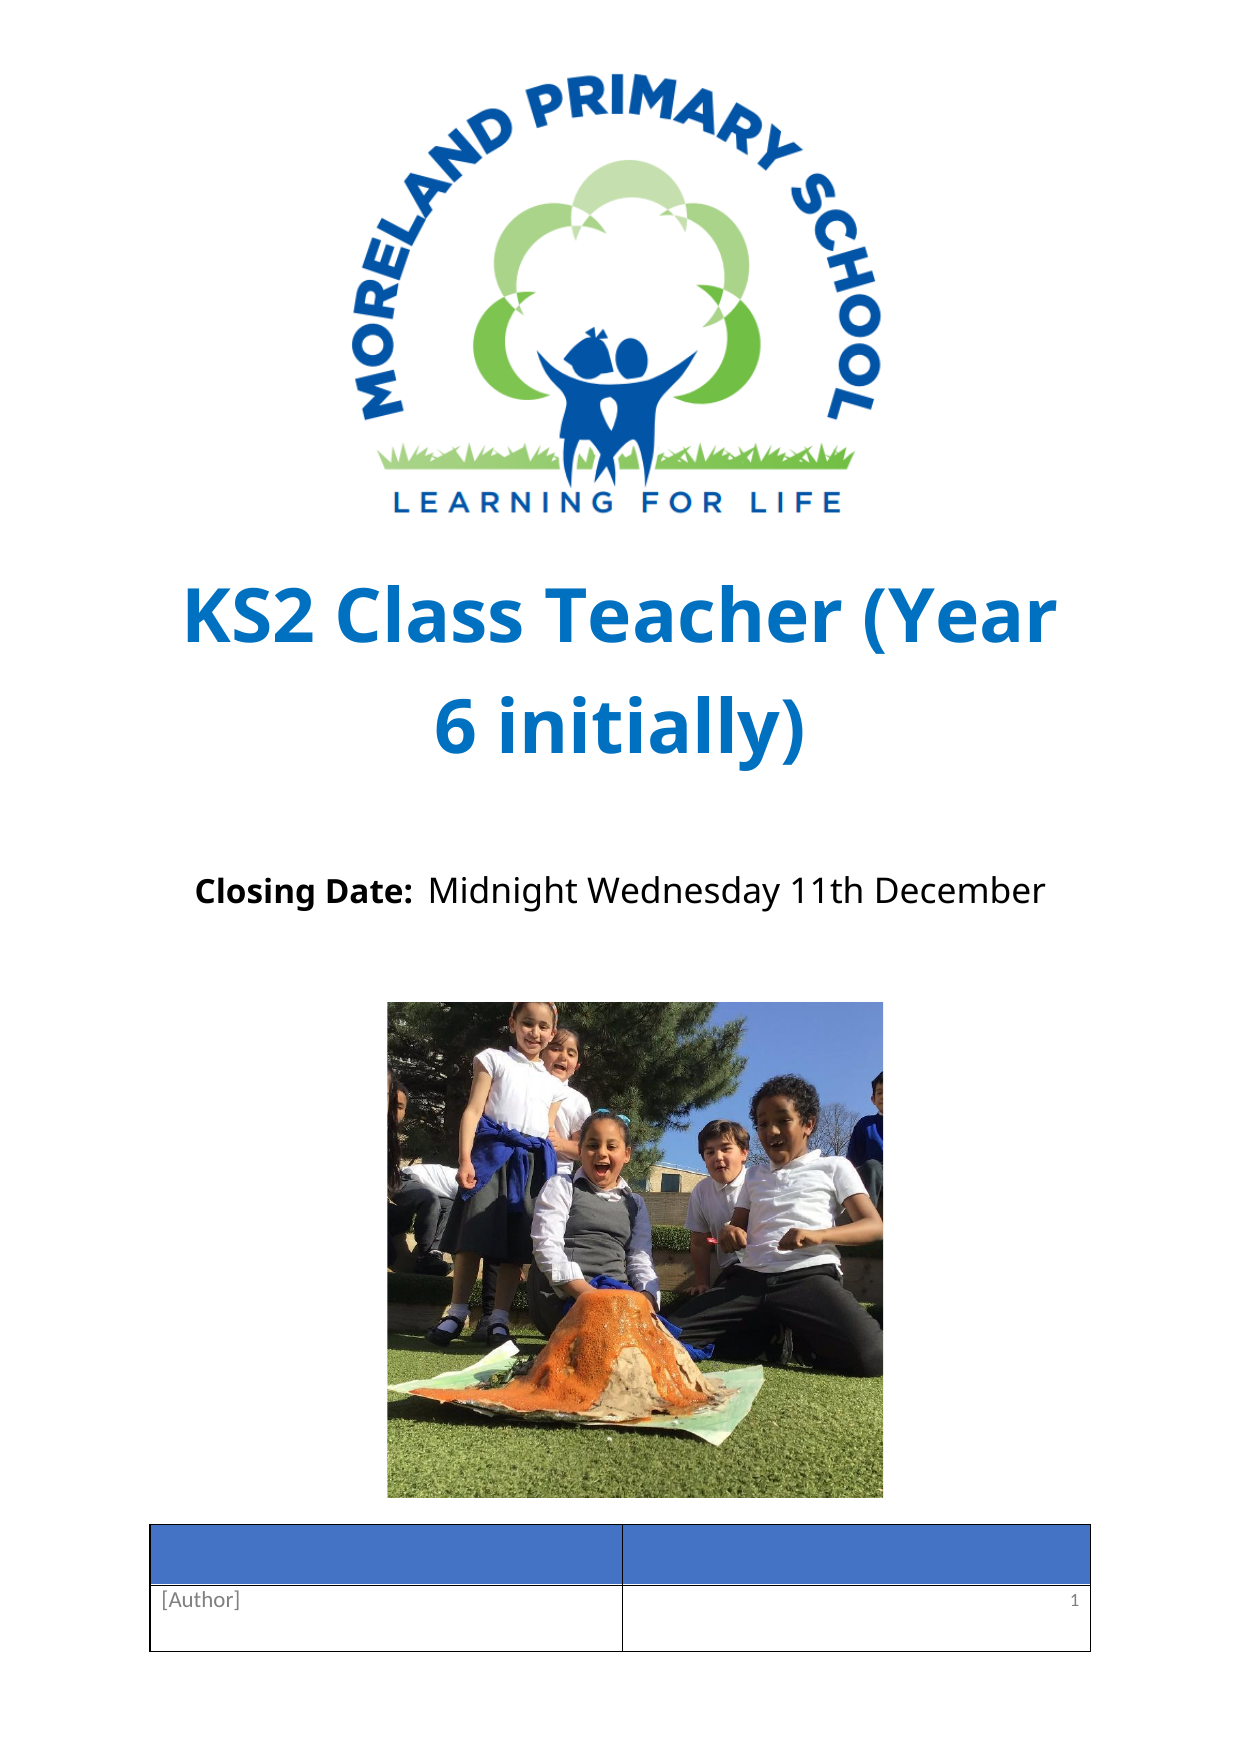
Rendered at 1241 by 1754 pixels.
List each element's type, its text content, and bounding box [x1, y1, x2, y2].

picture [387, 1002, 884, 1498]
picture [319, 55, 919, 550]
text Closing Date: Midnight Wednesday 11th December [150, 866, 1090, 914]
text KS2 Class Teacher (Year 6 initially) [150, 563, 1090, 775]
